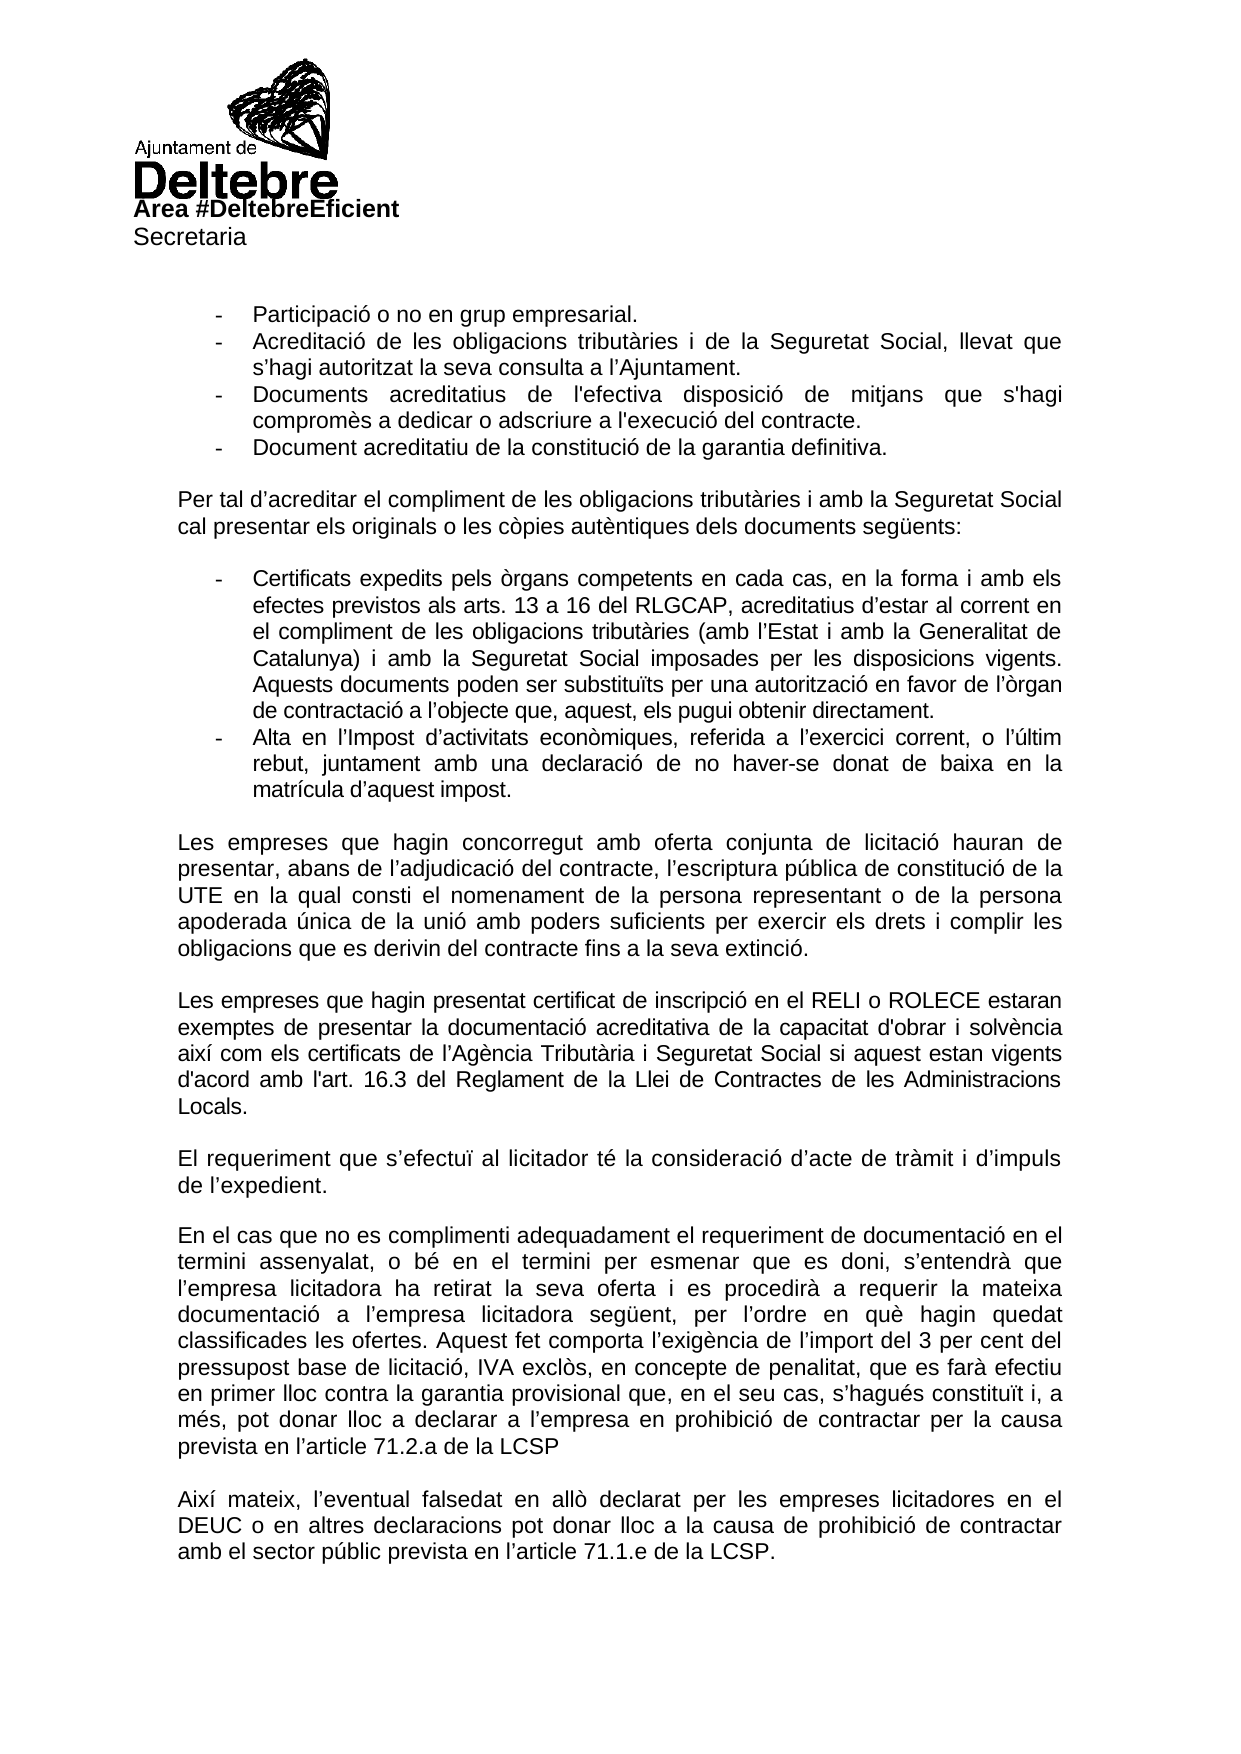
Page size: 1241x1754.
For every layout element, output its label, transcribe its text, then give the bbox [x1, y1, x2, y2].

text Les empreses que hagin presentat certificat de inscripció en el RELI o ROLECE estaran exemptes de presentar la documentació acreditativa de la capacitat d'obrar i solvència així com els certificats de l’Agència Tributària i Seguretat Social si aquest estan vigents d'acord amb l'art. 16.3 del Reglament de la Llei de Contractes de les Administracions Locals. [177, 987, 1063, 1119]
list Acreditació de les obligacions tributàries i de la Seguretat Social, llevat que s’hagi autoritzat la seva consulta a l’Ajuntament. [215, 328, 1063, 381]
text Les empreses que hagin concorregut amb oferta conjunta de licitació hauran de presentar, abans de l’adjudicació del contracte, l’escriptura pública de constitució de la UTE en la qual consti el nomenament de la persona representant o de la persona apoderada única de la unió amb poders suficients per exercir els drets i complir les obligacions que es derivin del contracte fins a la seva extinció. [177, 829, 1063, 961]
list Documents acreditatius de l'efectiva disposició de mitjans que s'hagi compromès a dedicar o adscriure a l'execució del contracte. [215, 381, 1063, 433]
list Participació o no en grup empresarial. [215, 301, 1063, 328]
list Document acreditatiu de la constitució de la garantia definitiva. [215, 433, 1063, 460]
text En el cas que no es complimenti adequadament el requeriment de documentació en el termini assenyalat, o bé en el termini per esmenar que es doni, s’entendrà que l’empresa licitadora ha retirat la seva oferta i es procedirà a requerir la mateixa documentació a l’empresa licitadora següent, per l’ordre en què hagin quedat classificades les ofertes. Aquest fet comporta l’exigència de l’import del 3 per cent del pressupost base de licitació, IVA exclòs, en concepte de penalitat, que es farà efectiu en primer lloc contra la garantia provisional que, en el seu cas, s’hagués constituït i, a més, pot donar lloc a declarar a l’empresa en prohibició de contractar per la causa prevista en l’article 71.2.a de la LCSP [177, 1222, 1063, 1459]
list Alta en l’Impost d’activitats econòmiques, referida a l’exercici corrent, o l’últim rebut, juntament amb una declaració de no haver-se donat de baixa en la matrícula d’aquest impost. [215, 723, 1063, 803]
text El requeriment que s’efectuï al licitador té la consideració d’acte de tràmit i d’impuls de l’expedient. [177, 1145, 1063, 1198]
text Per tal d’acreditar el compliment de les obligacions tributàries i amb la Seguretat Social cal presentar els originals o les còpies autèntiques dels documents següents: [177, 486, 1063, 539]
list Certificats expedits pels òrgans competents en cada cas, en la forma i amb els efectes previstos als arts. 13 a 16 del RLGCAP, acreditatius d’estar al corrent en el compliment de les obligacions tributàries (amb l’Estat i amb la Generalitat de Catalunya) i amb la Seguretat Social imposades per les disposicions vigents. Aquests documents poden ser substituïts per una autorització en favor de l’òrgan de contractació a l’objecte que, aquest, els pugui obtenir directament. [215, 565, 1063, 723]
text Així mateix, l’eventual falsedat en allò declarat per les empreses licitadores en el DEUC o en altres declaracions pot donar lloc a la causa de prohibició de contractar amb el sector públic prevista en l’article 71.1.e de la LCSP. [177, 1486, 1063, 1564]
